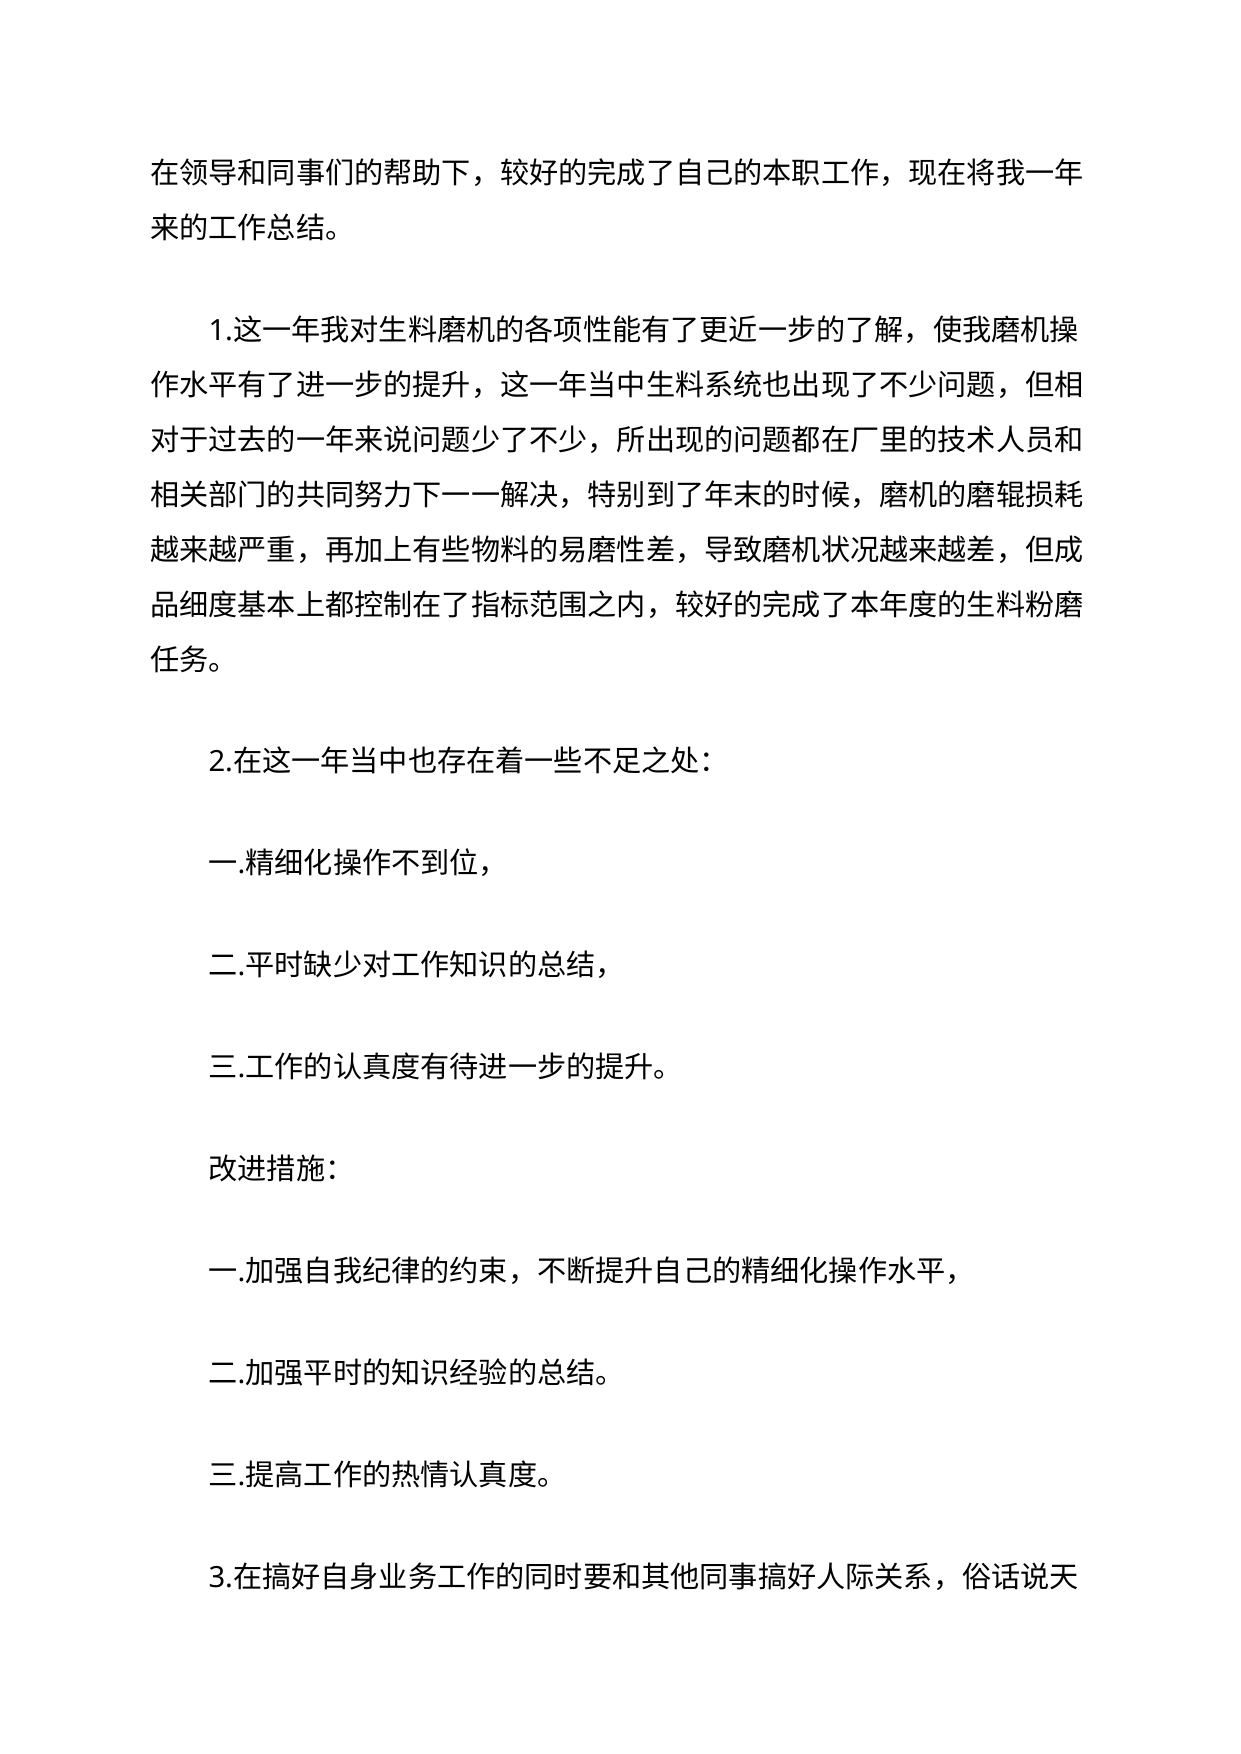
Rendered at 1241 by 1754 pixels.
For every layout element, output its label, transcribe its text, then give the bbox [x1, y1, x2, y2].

text 一.精细化操作不到位， [150, 840, 1090, 882]
text 1.这一年我对生料磨机的各项性能有了更近一步的了解，使我磨机操作水平有了进一步的提升，这一年当中生料系统也出现了不少问题，但相对于过去的一年来说问题少了不少，所出现的问题都在厂里的技术人员和相关部门的共同努力下一一解决，特别到了年末的时候，磨机的磨辊损耗越来越严重，再加上有些物料的易磨性差，导致磨机状况越来越差，但成品细度基本上都控制在了指标范围之内，较好的完成了本年度的生料粉磨任务。 [150, 307, 1090, 678]
text 三.提高工作的热情认真度。 [150, 1452, 1090, 1494]
text 二.加强平时的知识经验的总结。 [150, 1349, 1090, 1392]
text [150, 150, 1090, 247]
text 二.平时缺少对工作知识的总结， [150, 942, 1090, 984]
text 一.加强自我纪律的约束，不断提升自己的精细化操作水平， [150, 1248, 1090, 1290]
text 三.工作的认真度有待进一步的提升。 [150, 1044, 1090, 1086]
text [150, 1553, 1090, 1596]
text 改进措施： [150, 1146, 1090, 1188]
text 2.在这一年当中也存在着一些不足之处： [150, 738, 1090, 780]
